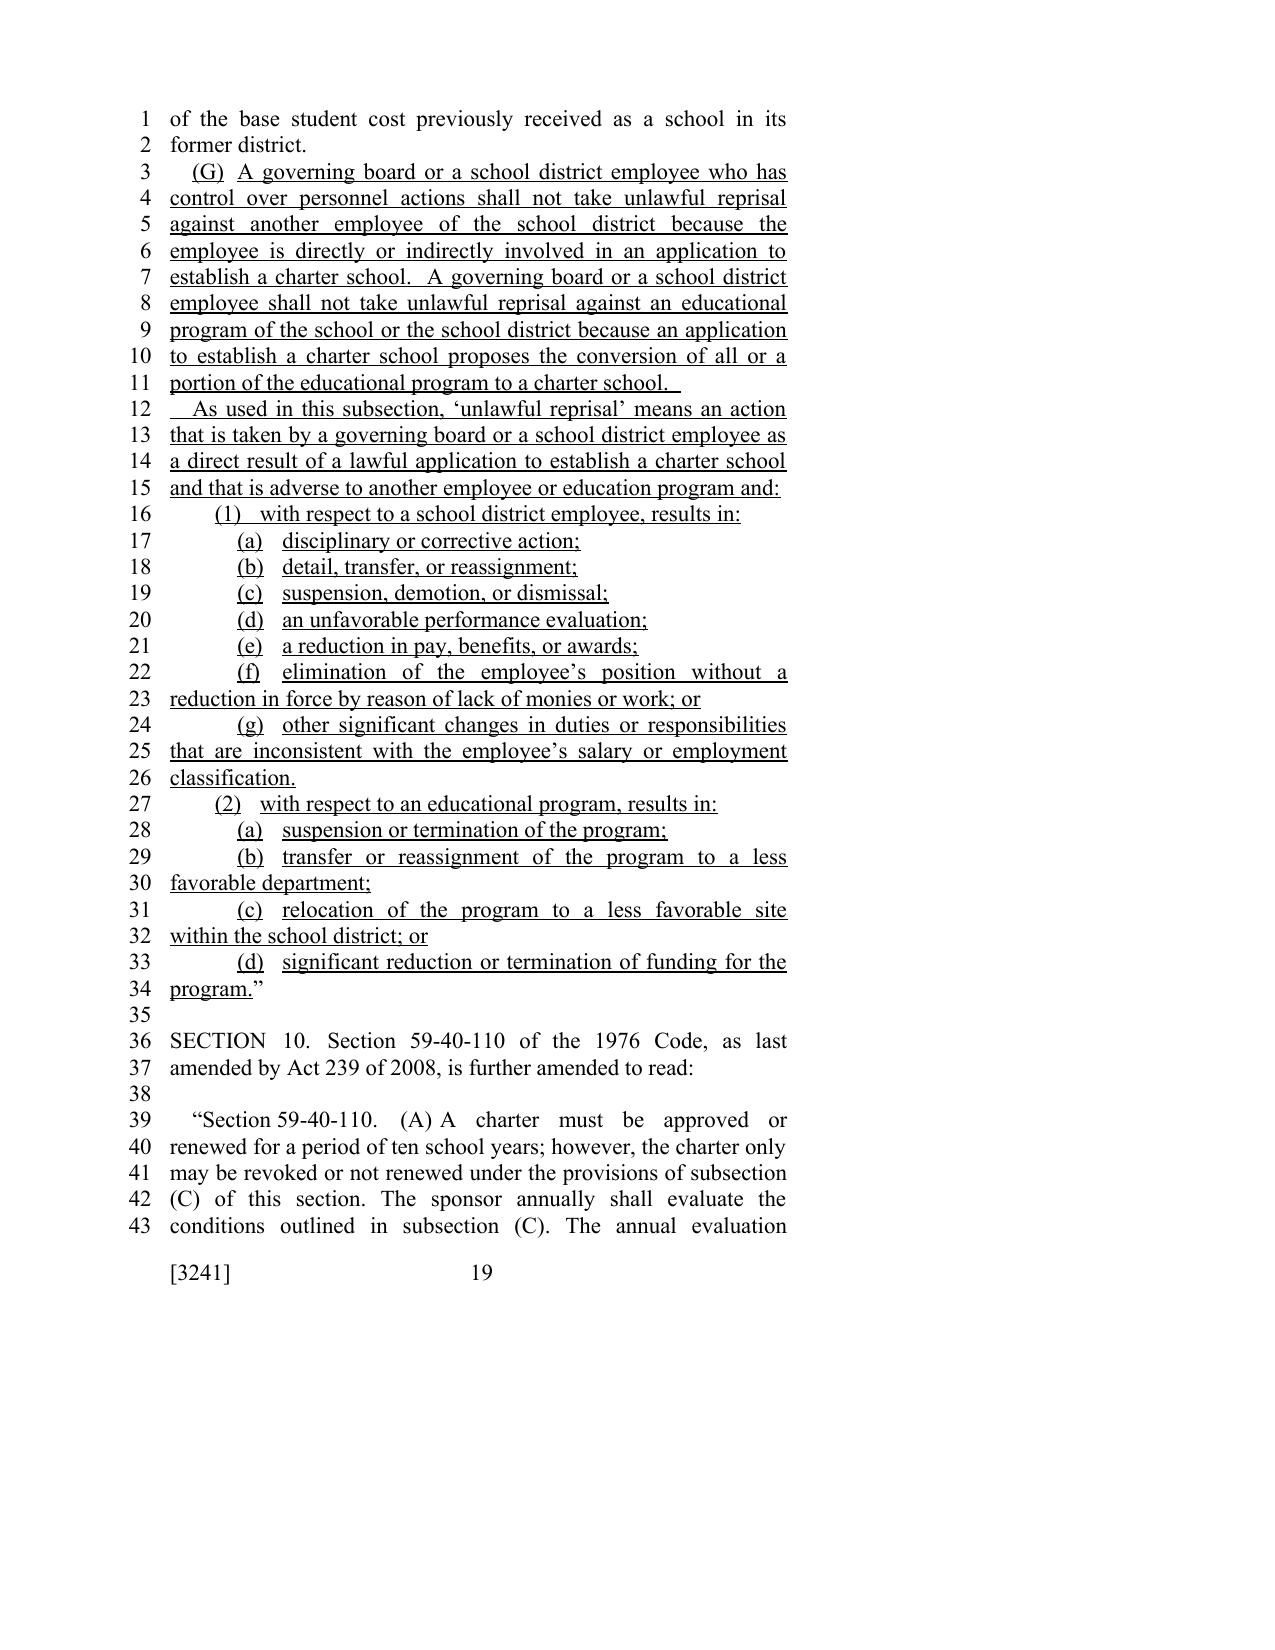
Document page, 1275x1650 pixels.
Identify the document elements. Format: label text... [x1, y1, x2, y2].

text (1) with respect to a school district employee, results in: [169, 500, 787, 527]
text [169, 1106, 787, 1238]
text (d) an unfavorable performance evaluation; [169, 606, 787, 632]
text (b) detail, transfer, or reassignment; [169, 553, 787, 579]
text (e) a reduction in pay, benefits, or awards; [169, 632, 787, 658]
text (a) disciplinary or corrective action; [169, 527, 787, 553]
text (g) other significant changes in duties or responsibilities that are inconsistent with the employee’s salary or employment classification. [169, 711, 787, 760]
text (2) with respect to an educational program, results in: [169, 790, 787, 817]
text (c) suspension, demotion, or dismissal; [169, 579, 787, 606]
text (d) significant reduction or termination of funding for the program.” [169, 948, 787, 1001]
text (f) elimination of the employee’s position without a reduction in force by reason of lack of monies or work; or [169, 658, 787, 711]
text (c) relocation of the program to a less favorable site within the school district; or [169, 896, 787, 948]
text (g) other significant changes in duties or responsibilities that are inconsistent with the employee’s salary or employment classification. [169, 761, 787, 790]
text (a) suspension or termination of the program; [169, 817, 787, 843]
text SECTION 10. Section 59-40-110 of the 1976 Code, as last amended by Act 239 of 2008, is further amended to read: [169, 1027, 787, 1080]
text (b) transfer or reassignment of the program to a less favorable department; [169, 843, 787, 896]
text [169, 105, 787, 158]
text As used in this subsection, ‘unlawful reprisal’ means an action that is taken by a governing board or a school district employee as a direct result of a lawful application to establish a charter school and that is adverse to another employee or education program and: [169, 471, 787, 500]
